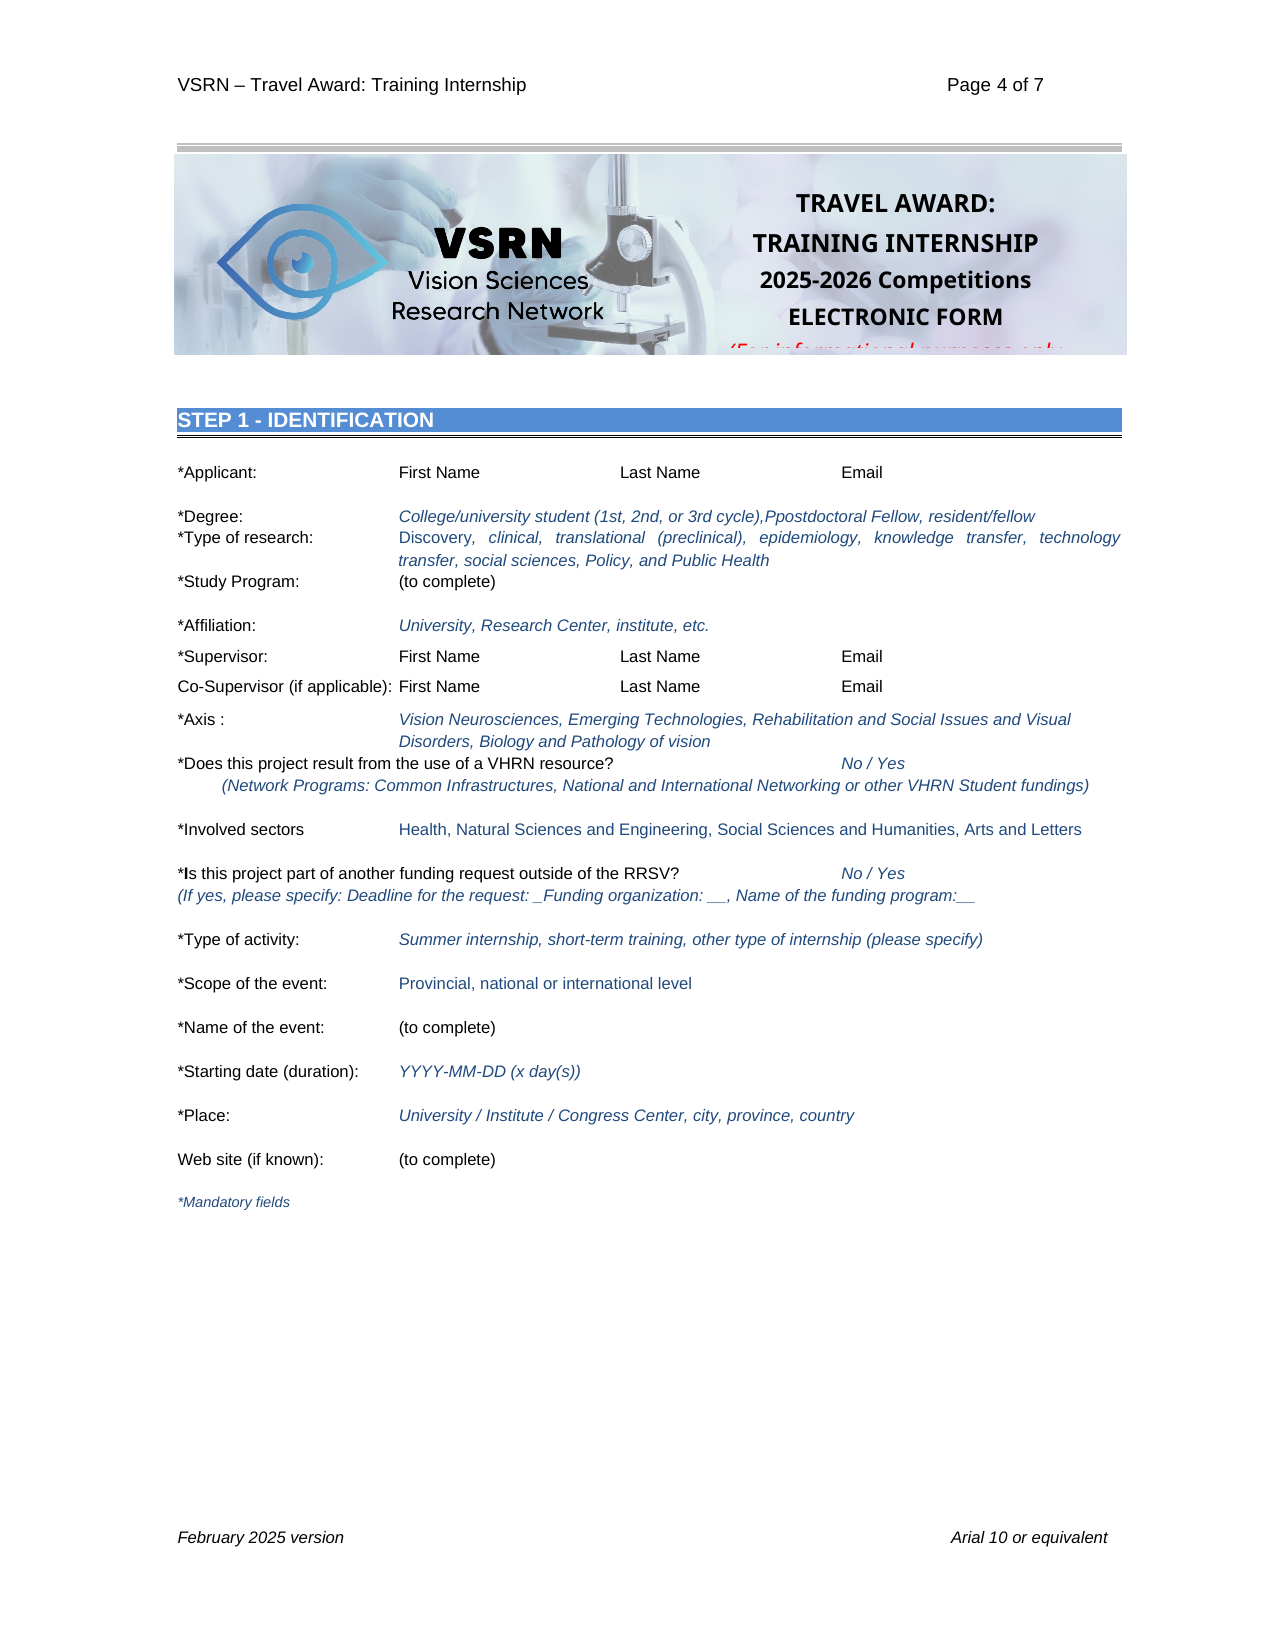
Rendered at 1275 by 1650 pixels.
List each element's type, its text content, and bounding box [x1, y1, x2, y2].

subtitle Web site (if known): (to complete) [177, 1149, 1122, 1168]
subtitle *Supervisor: First Name Last Name Email [177, 646, 1122, 666]
subtitle *Mandatory fields [177, 1193, 1122, 1210]
text *Does this project result from the use of a VHRN resource? No / Yes [177, 754, 1122, 773]
subtitle *Starting date (duration): YYYY-MM-DD (x day(s)) [177, 1061, 1122, 1081]
subtitle *Scope of the event: Provincial, national or international level [177, 973, 1122, 993]
subtitle *Name of the event: (to complete) [177, 1017, 1122, 1037]
text (If yes, please specify: Deadline for the request: _Funding organization: __, Name of the funding program:__ [177, 886, 1122, 905]
subtitle *Type of research: Discovery, clinical, translational (preclinical), epidemiology, knowledge transfer, technology transfer, social sciences, Policy, and Public Health [177, 528, 1122, 569]
picture [216, 204, 603, 320]
subtitle STEP 1 - IDENTIFICATION [177, 408, 1122, 432]
text *Axis : Vision Neurosciences, Emerging Technologies, Rehabilitation and Social Issues and Visual Disorders, Biology and Pathology of vision [177, 710, 1122, 751]
subtitle *Affiliation: University, Research Center, institute, etc. [177, 616, 1122, 635]
text (Network Programs: Common Infrastructures, National and International Networking or other VHRN Student fundings) [222, 776, 1122, 795]
subtitle *Type of activity: Summer internship, short-term training, other type of internship (please specify) [177, 929, 1122, 949]
text *Is this project part of another funding request outside of the RRSV? No / Yes [177, 863, 1122, 883]
subtitle *Degree: College/university student (1st, 2nd, or 3rd cycle),Ppostdoctoral Fellow, resident/fellow [177, 506, 1122, 526]
subtitle *Applicant: First Name Last Name Email [177, 457, 1122, 482]
subtitle *Place: University / Institute / Congress Center, city, province, country [177, 1105, 1122, 1124]
subtitle *Involved sectors Health, Natural Sciences and Engineering, Social Sciences and Humanities, Arts and Letters [177, 819, 1122, 839]
subtitle Co-Supervisor (if applicable): First Name Last Name Email [177, 677, 1122, 696]
subtitle *Study Program: (to complete) [177, 572, 1122, 591]
